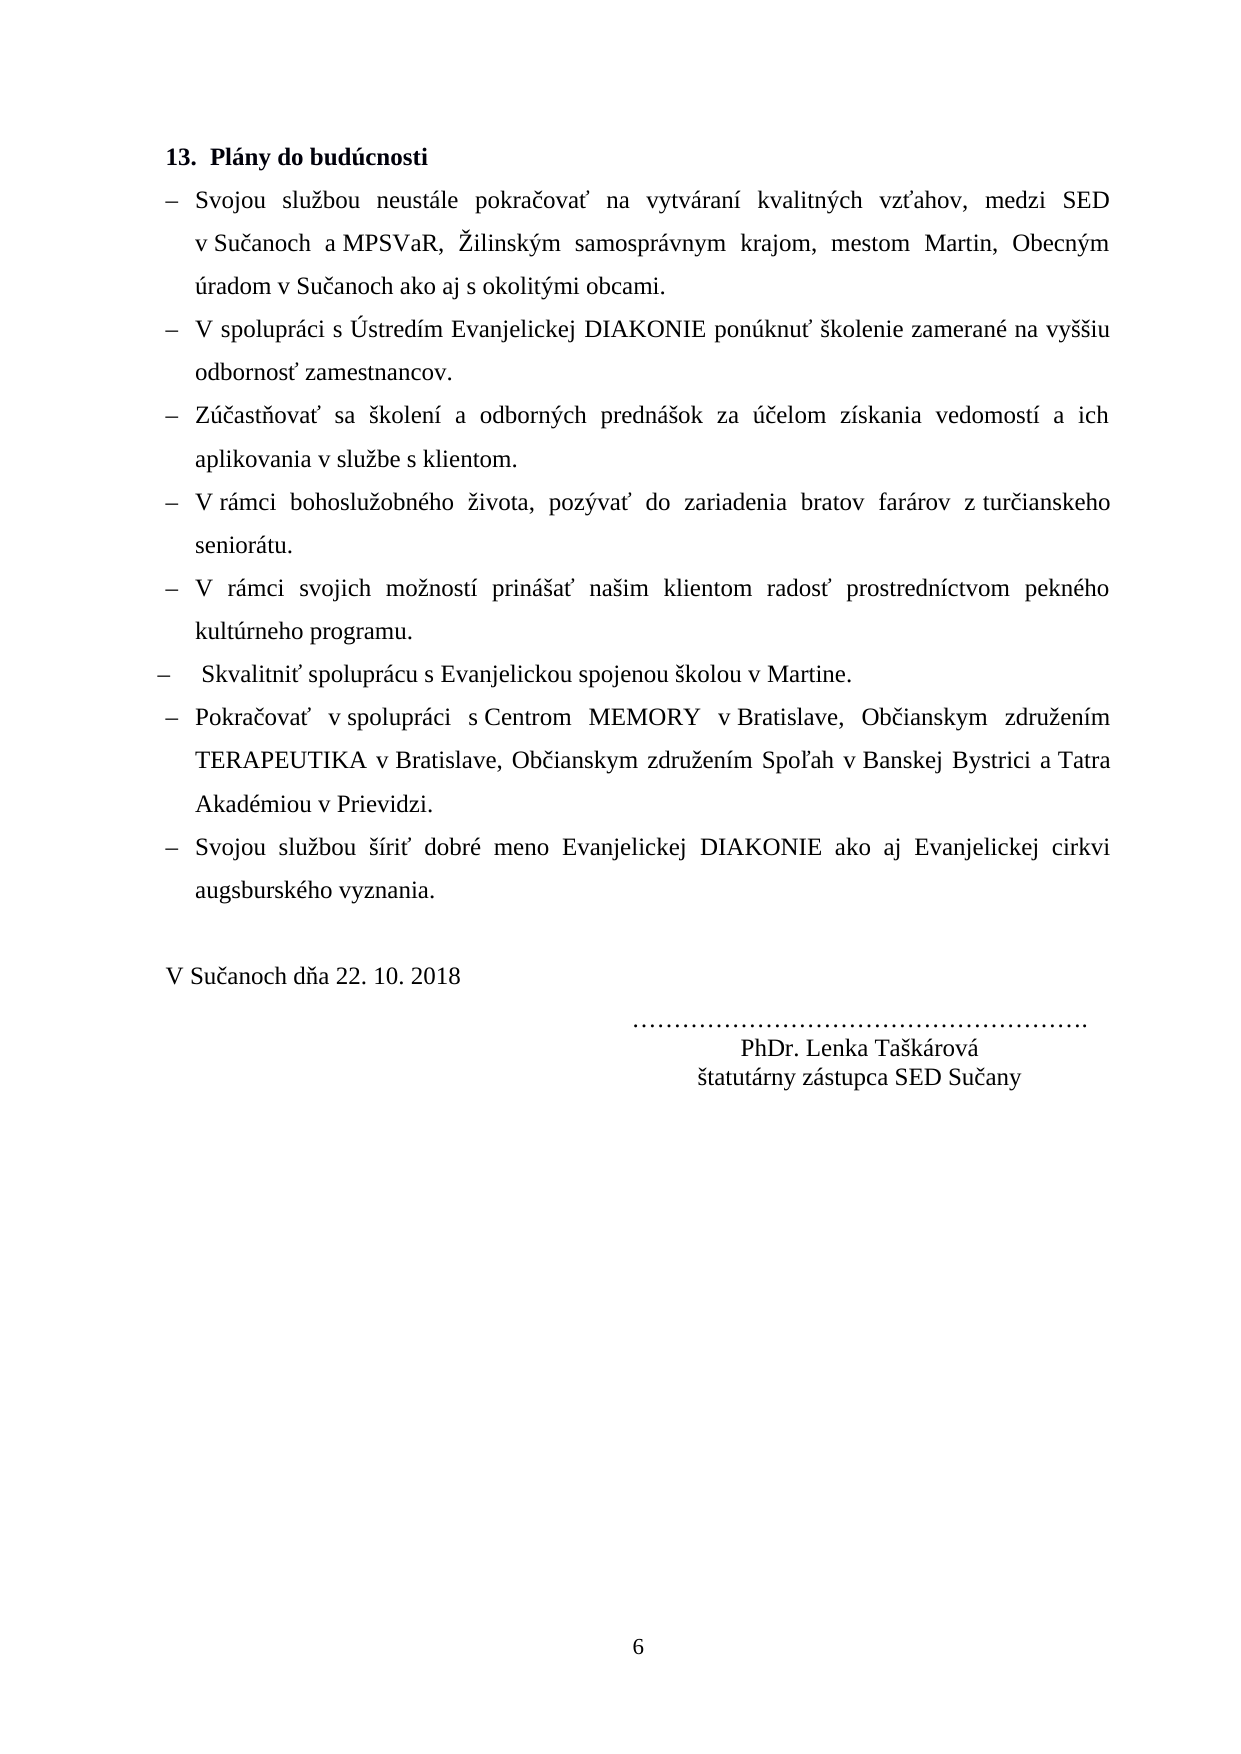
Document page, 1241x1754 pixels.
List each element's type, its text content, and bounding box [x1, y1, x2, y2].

text 13. Plány do budúcnosti [165, 142, 1110, 171]
text – V rámci bohoslužobného života, pozývať do zariadenia bratov farárov z turčianskeho seniorátu. [165, 487, 1110, 559]
text – Zúčastňovať sa školení a odborných prednášok za účelom získania vedomostí a ich aplikovania v službe s klientom. [165, 401, 1110, 472]
text PhDr. Lenka Taškárová [165, 1033, 1110, 1062]
text – Svojou službou neustále pokračovať na vytváraní kvalitných vzťahov, medzi SED v Sučanoch a MPSVaR, Žilinským samosprávnym krajom, mestom Martin, Obecným úradom v Sučanoch ako aj s okolitými obcami. [165, 185, 1110, 300]
text štatutárny zástupca SED Sučany [165, 1062, 1110, 1091]
text ………………………………………………. [165, 1004, 1110, 1033]
text – Pokračovať v spolupráci s Centrom MEMORY v Bratislave, Občianskym združením TERAPEUTIKA v Bratislave, Občianskym združením Spoľah v Banskej Bystrici a Tatra Akadémiou v Prievidzi. [165, 702, 1110, 817]
text – V spolupráci s Ústredím Evanjelickej diakonie ponúknuť školenie zamerané na vyššiu odbornosť zamestnancov. [165, 314, 1110, 386]
text – V rámci svojich možností prinášať našim klientom radosť prostredníctvom pekného kultúrneho programu. [165, 573, 1110, 645]
list Skvalitniť spoluprácu s Evanjelickou spojenou školou v Martine. [157, 659, 1110, 688]
text V Sučanoch dňa 22. 10. 2018 [165, 961, 1110, 990]
text – Svojou službou šíriť dobré meno Evanjelickej diakonie ako aj Evanjelickej cirkvi augsburského vyznania. [165, 832, 1110, 904]
